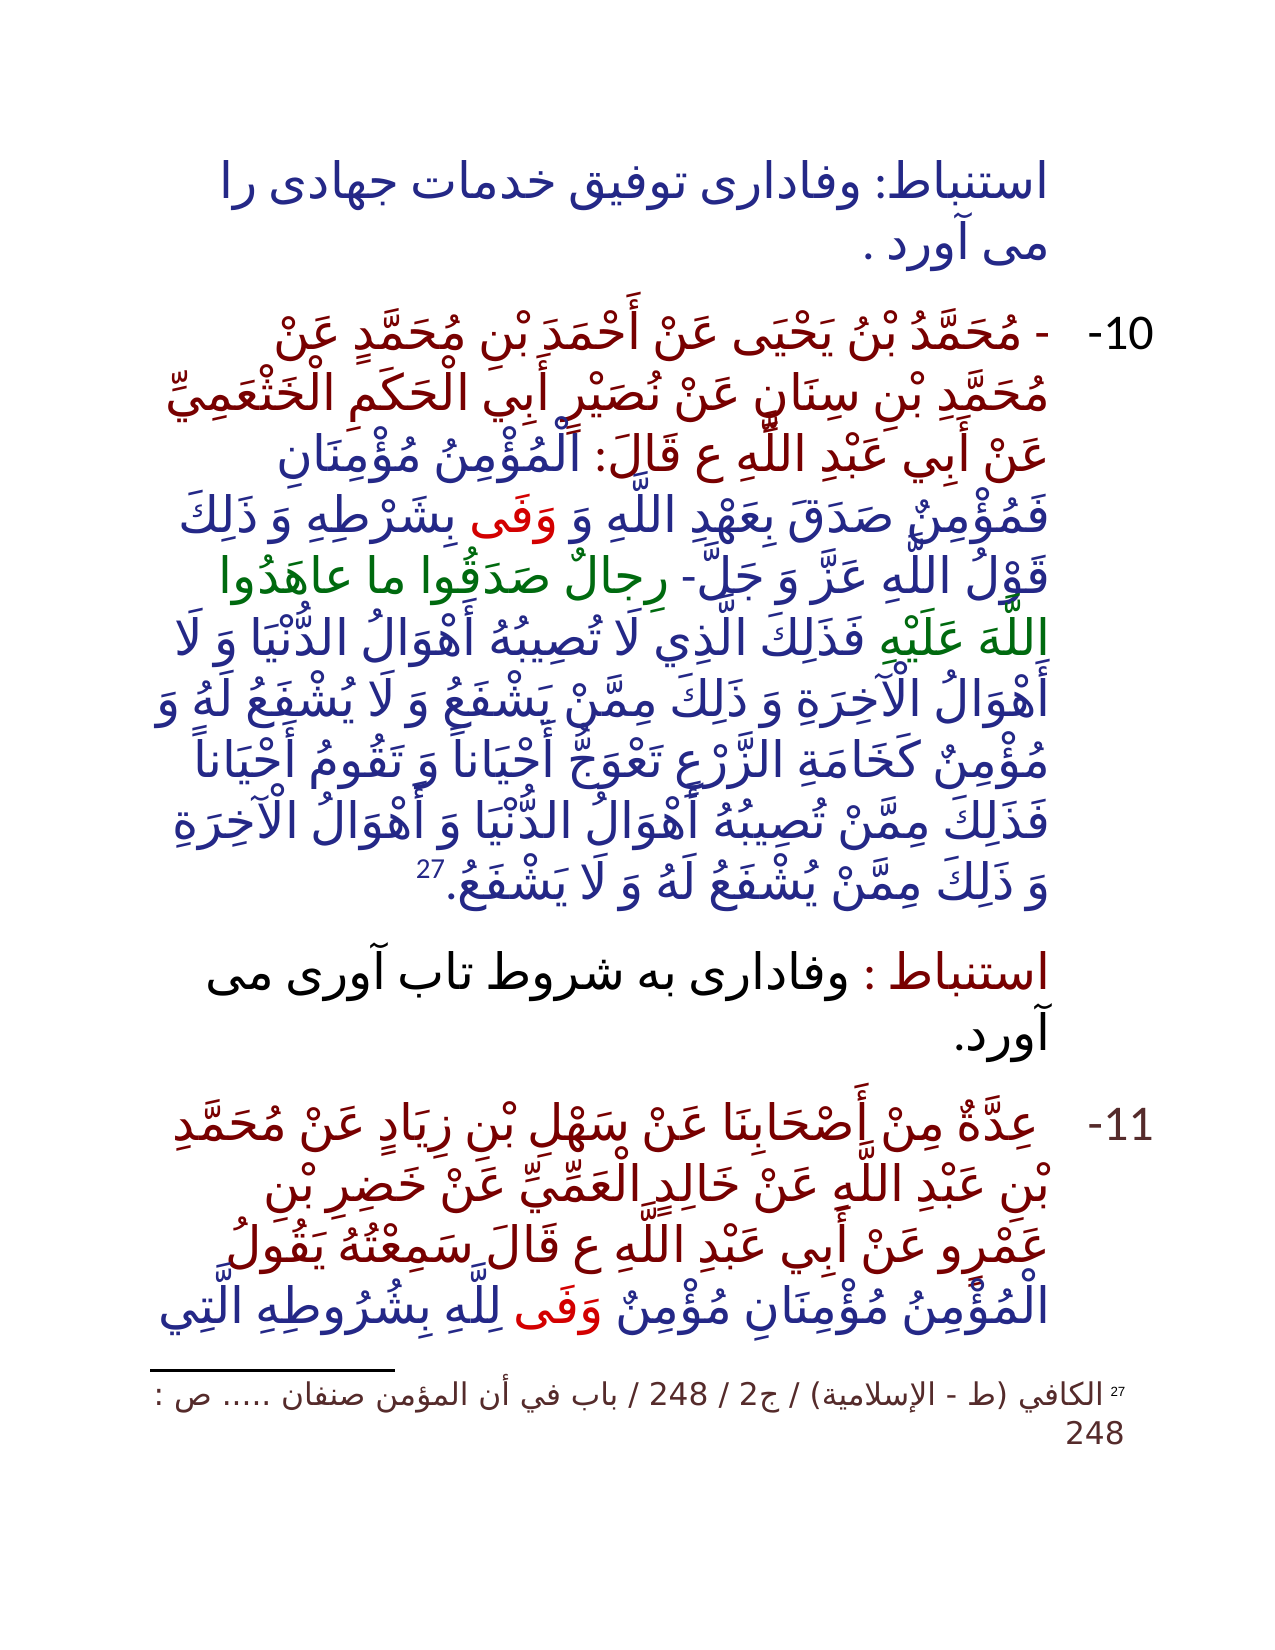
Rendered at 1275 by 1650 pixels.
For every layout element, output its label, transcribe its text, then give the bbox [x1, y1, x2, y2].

list - مُحَمَّدُ بْنُ يَحْيَى عَنْ أَحْمَدَ بْنِ مُحَمَّدٍ عَنْ مُحَمَّدِ بْنِ سِنَانٍ عَنْ نُصَيْرٍ أَبِي الْحَكَمِ الْخَثْعَمِيِّ عَنْ أَبِي عَبْدِ اللَّهِ ع قَالَ: الْمُؤْمِنُ مُؤْمِنَانِ فَمُؤْمِنٌ صَدَقَ بِعَهْدِ اللَّهِ وَ وَفَى‏ بِشَرْطِهِ وَ ذَلِكَ قَوْلُ اللَّهِ عَزَّ وَ جَلَّ- رِجالٌ صَدَقُوا ما عاهَدُوا اللَّهَ عَلَيْهِ‏ فَذَلِكَ الَّذِي لَا تُصِيبُهُ أَهْوَالُ الدُّنْيَا وَ لَا أَهْوَالُ الْآخِرَةِ وَ ذَلِكَ مِمَّنْ يَشْفَعُ وَ لَا يُشْفَعُ لَهُ وَ مُؤْمِنٌ كَخَامَةِ الزَّرْعِ تَعْوَجُّ أَحْيَاناً وَ تَقُومُ أَحْيَاناً فَذَلِكَ مِمَّنْ تُصِيبُهُ أَهْوَالُ الدُّنْيَا وَ أَهْوَالُ الْآخِرَةِ وَ ذَلِكَ مِمَّنْ يُشْفَعُ لَهُ وَ لَا يَشْفَعُ. [150, 301, 1087, 912]
text استنباط : وفاداری به شروط تاب آوری می آورد. [150, 941, 1050, 1063]
text استنباط: وفاداری توفیق خدمات جهادی را می آورد . [150, 150, 1050, 272]
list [150, 1092, 1087, 1336]
